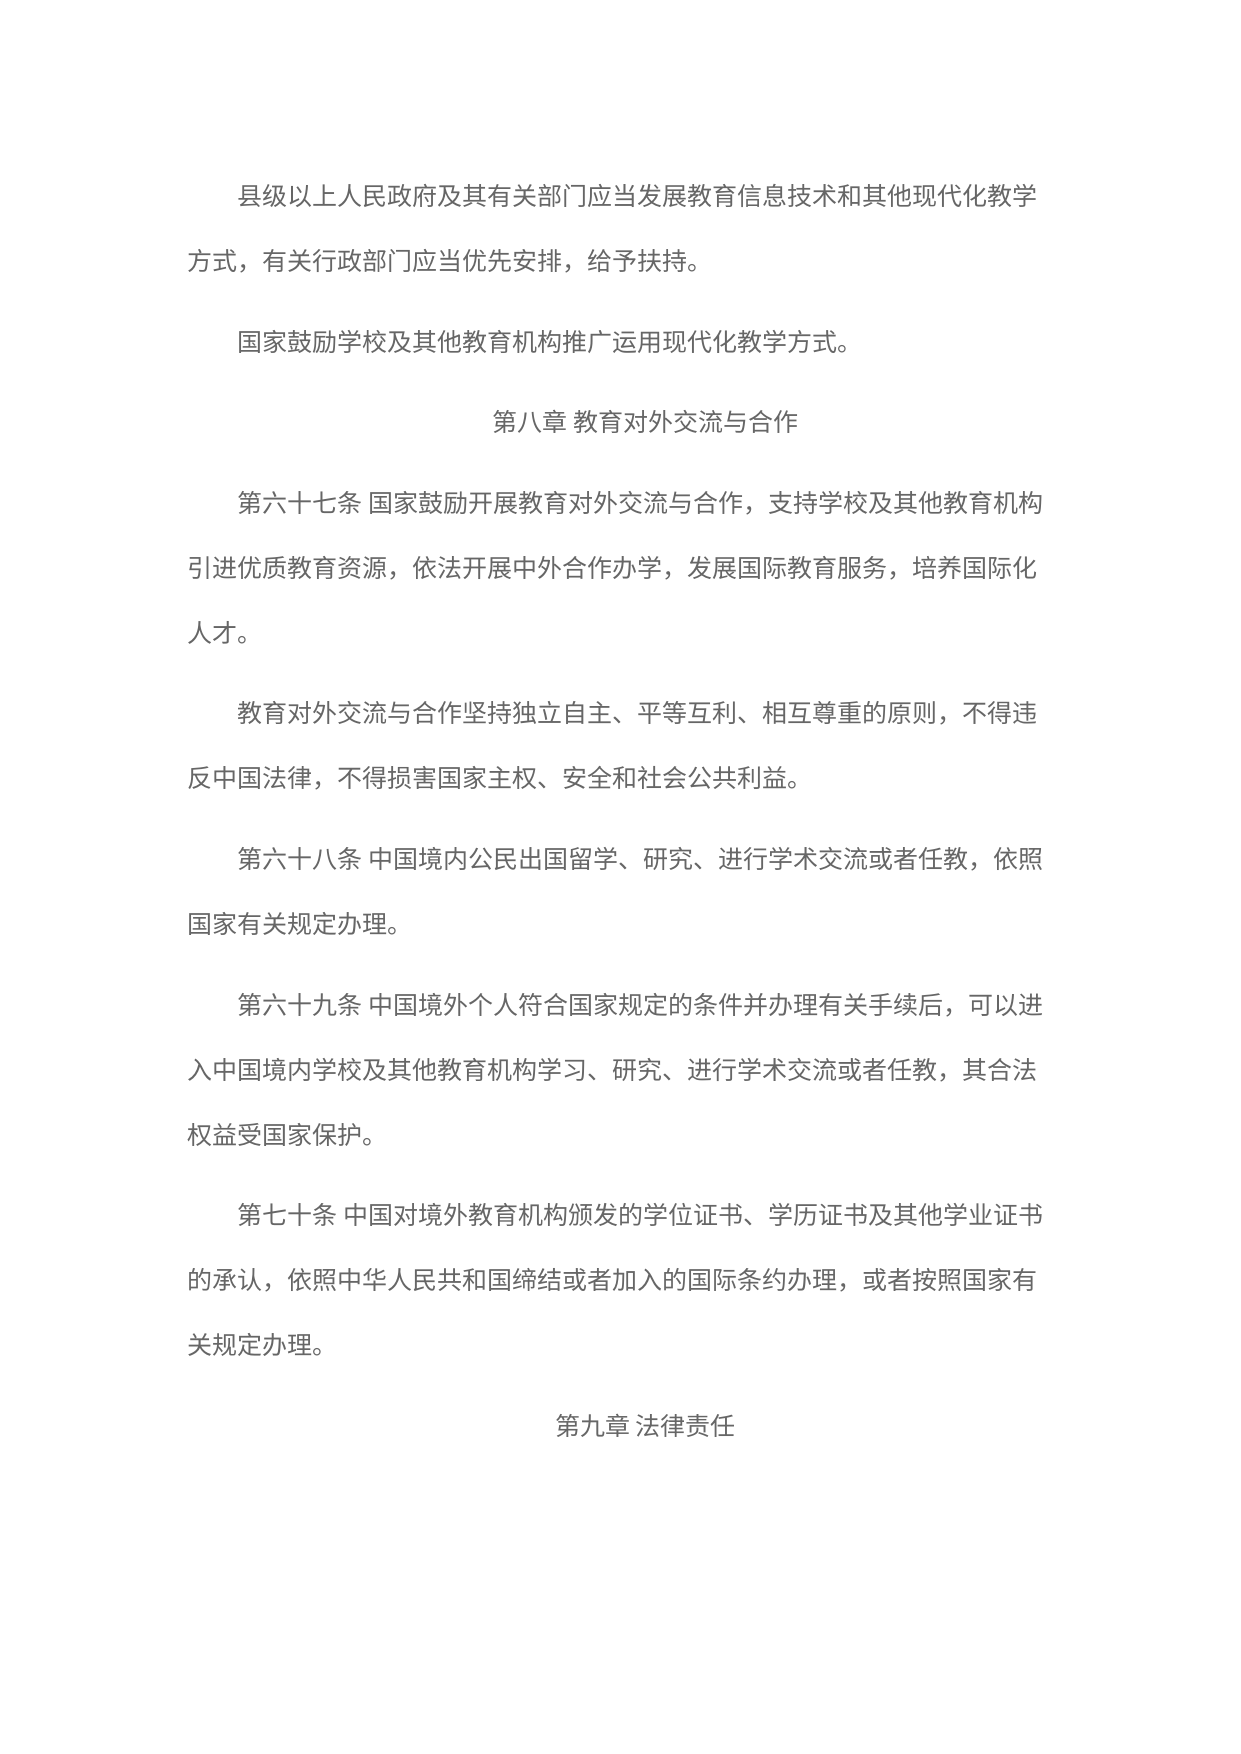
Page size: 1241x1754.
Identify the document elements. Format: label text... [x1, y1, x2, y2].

text 第八章 教育对外交流与合作 [187, 388, 1053, 453]
text 第六十七条 国家鼓励开展教育对外交流与合作，支持学校及其他教育机构引进优质教育资源，依法开展中外合作办学，发展国际教育服务，培养国际化人才。 [187, 469, 1053, 664]
text 县级以上人民政府及其有关部门应当发展教育信息技术和其他现代化教学方式，有关行政部门应当优先安排，给予扶持。 [187, 162, 1053, 292]
text 教育对外交流与合作坚持独立自主、平等互利、相互尊重的原则，不得违反中国法律，不得损害国家主权、安全和社会公共利益。 [187, 679, 1053, 809]
text 第九章 法律责任 [187, 1392, 1053, 1457]
text 第七十条 中国对境外教育机构颁发的学位证书、学历证书及其他学业证书的承认，依照中华人民共和国缔结或者加入的国际条约办理，或者按照国家有关规定办理。 [187, 1181, 1053, 1376]
text 第六十九条 中国境外个人符合国家规定的条件并办理有关手续后，可以进入中国境内学校及其他教育机构学习、研究、进行学术交流或者任教，其合法权益受国家保护。 [187, 971, 1053, 1166]
text 第六十八条 中国境内公民出国留学、研究、进行学术交流或者任教，依照国家有关规定办理。 [187, 825, 1053, 955]
text 国家鼓励学校及其他教育机构推广运用现代化教学方式。 [187, 308, 1053, 373]
